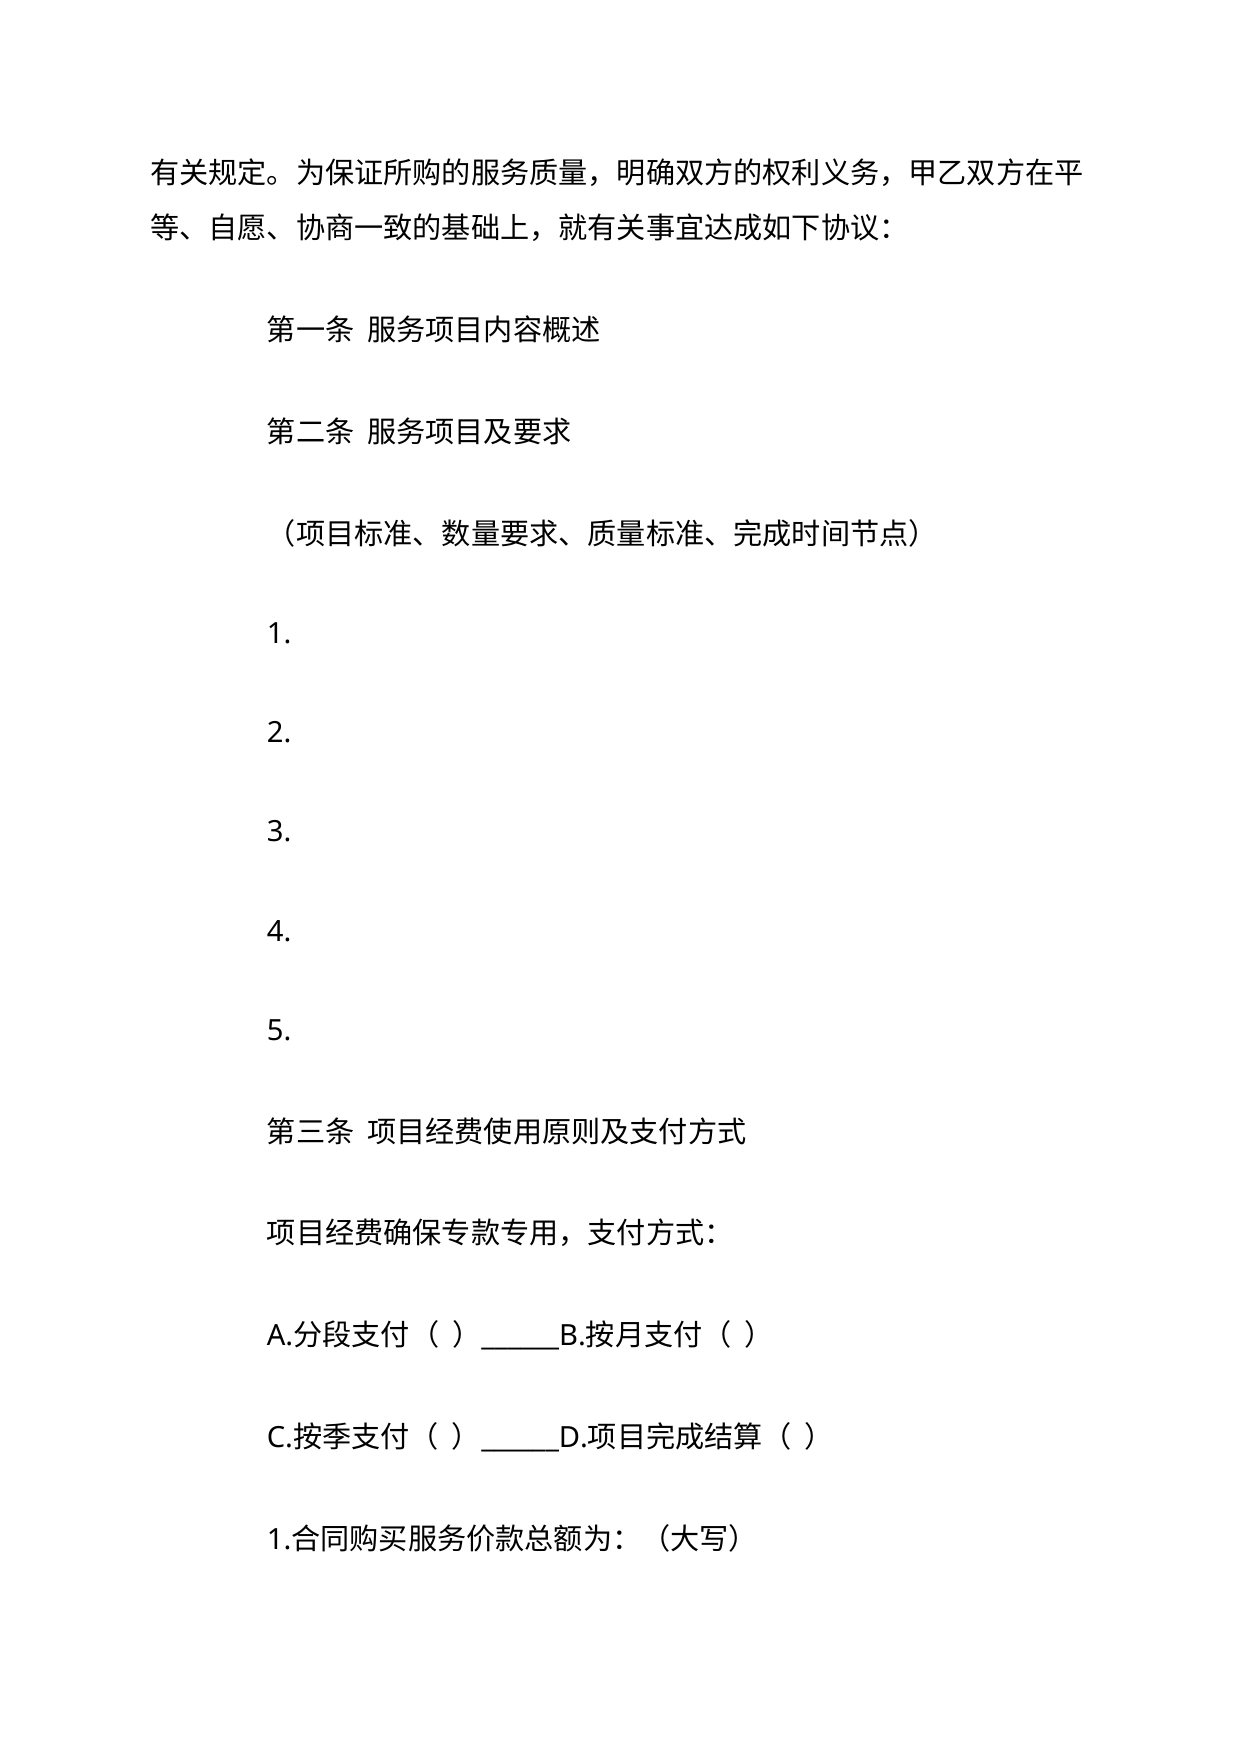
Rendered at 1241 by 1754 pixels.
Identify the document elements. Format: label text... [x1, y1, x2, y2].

text C.按季支付（ ）______D.项目完成结算（ ） [150, 1414, 1090, 1456]
text （项目标准、数量要求、质量标准、完成时间节点） [150, 510, 1090, 552]
text 第一条 服务项目内容概述 [150, 307, 1090, 349]
text 3. [150, 811, 1090, 850]
text A.分段支付（ ）______B.按月支付（ ） [150, 1312, 1090, 1354]
text 5. [150, 1009, 1090, 1049]
text 第三条 项目经费使用原则及支付方式 [150, 1108, 1090, 1151]
text 1. [150, 612, 1090, 652]
text 1.合同购买服务价款总额为：（大写） [150, 1516, 1090, 1558]
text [150, 150, 1090, 247]
text 2. [150, 711, 1090, 751]
text 项目经费确保专款专用，支付方式： [150, 1210, 1090, 1252]
text 第二条 服务项目及要求 [150, 408, 1090, 451]
text 4. [150, 910, 1090, 949]
